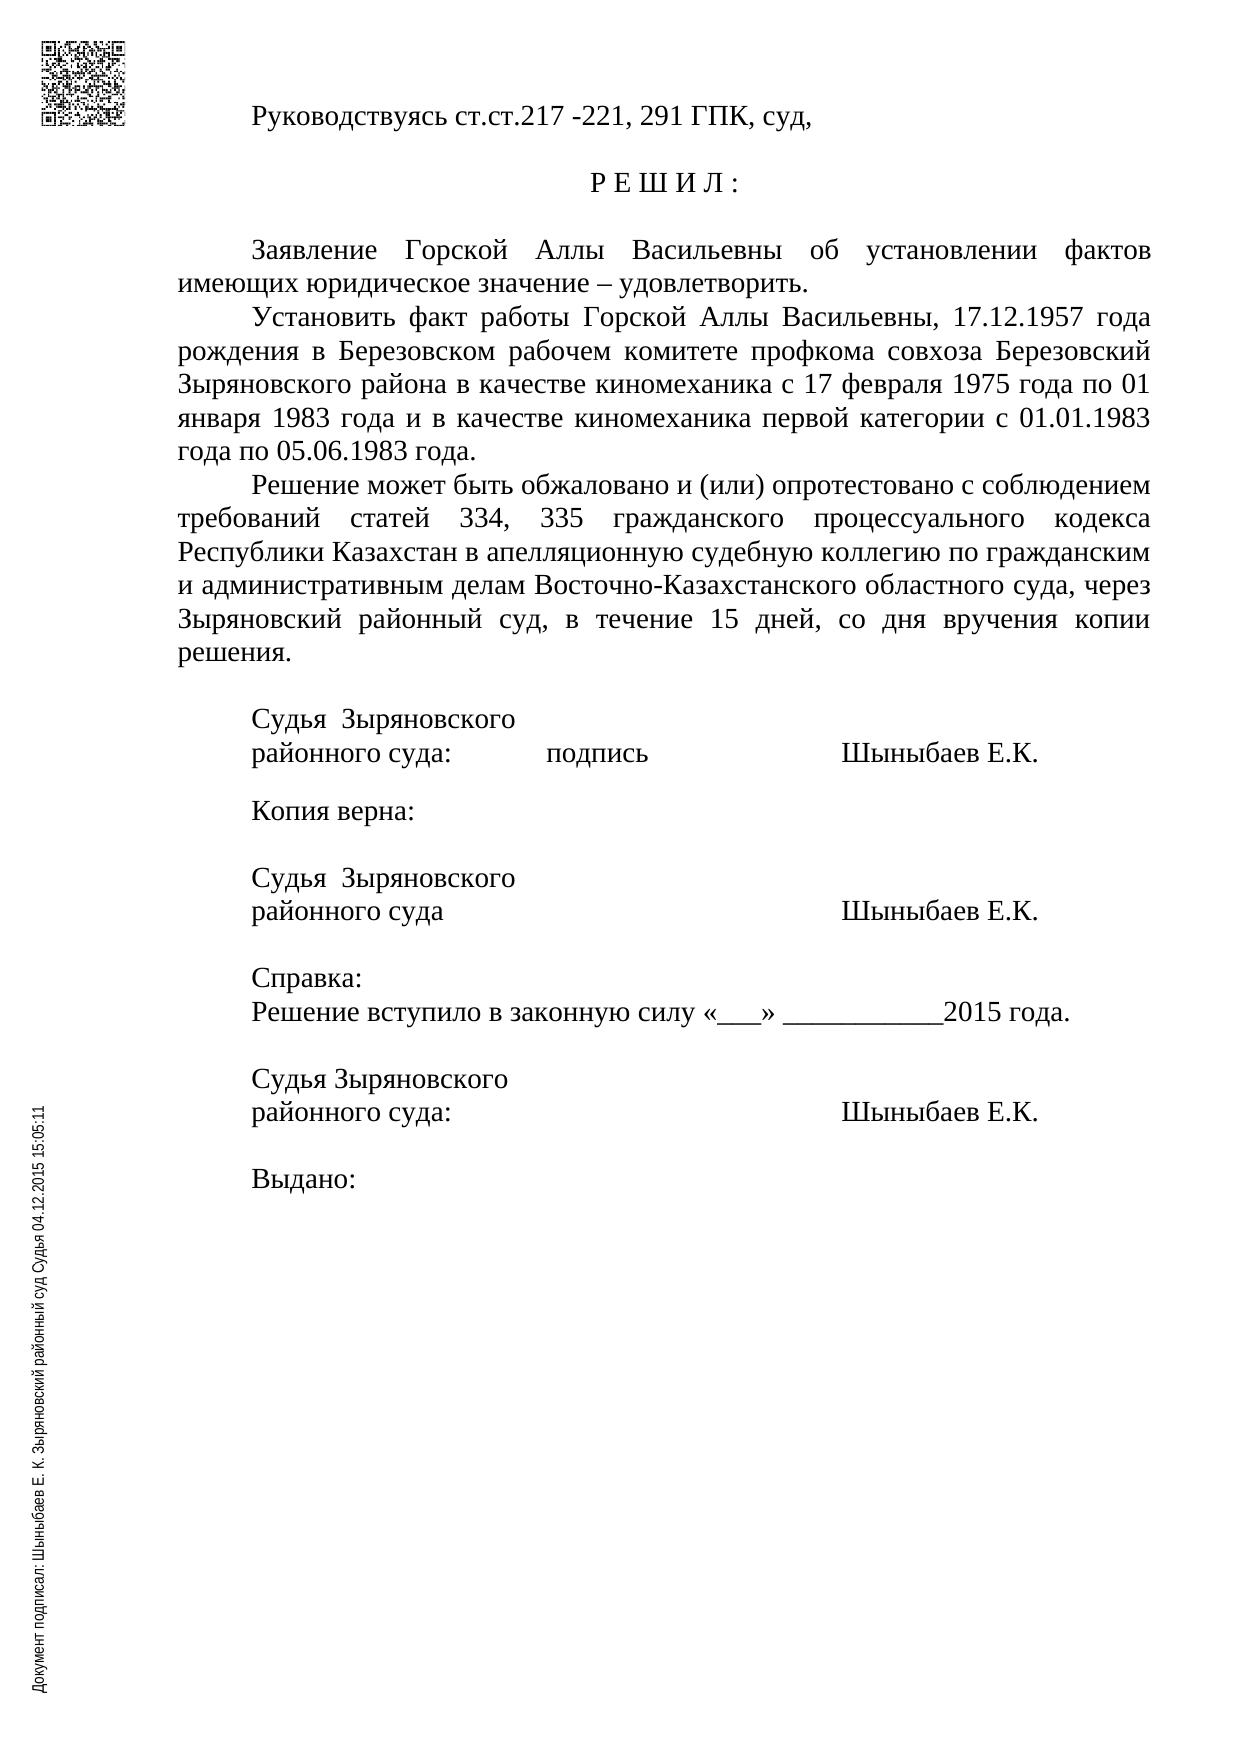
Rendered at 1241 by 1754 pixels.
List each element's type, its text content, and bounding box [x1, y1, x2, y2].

text Установить факт работы Горской Аллы Васильевны, 17.12.1957 года рождения в Березовском рабочем комитете профкома совхоза Березовский Зыряновского района в качестве киномеханика с 17 февраля 1975 года по 01 января 1983 года и в качестве киномеханика первой категории с 01.01.1983 года по 05.06.1983 года. [177, 299, 1152, 467]
text Копия верна: [177, 793, 1152, 826]
text Решение может быть обжаловано и (или) опротестовано с соблюдением требований статей 334, 335 гражданского процессуального кодекса Республики Казахстан в апелляционную судебную коллегию по гражданским и административным делам Восточно-Казахстанского областного суда, через Зыряновский районный суд, в течение 15 дней, со дня вручения копии решения. [177, 467, 1152, 668]
text Выдано: [177, 1162, 1152, 1195]
text Заявление Горской Аллы Васильевны об установлении фактов имеющих юридическое значение – удовлетворить. [177, 232, 1152, 299]
text Р Е Ш И Л : [177, 165, 1152, 198]
text Судья Зыряновского [177, 860, 1152, 893]
text Справка: [177, 960, 1152, 994]
text районного суда Шыныбаев Е.К. [177, 893, 1152, 927]
text районного суда: Шыныбаев Е.К. [177, 1094, 1152, 1128]
text районного суда: подпись Шыныбаев Е.К. [177, 735, 1152, 769]
text Судья Зыряновского [177, 702, 1152, 735]
text Судья Зыряновского [177, 1061, 1152, 1094]
text Решение вступило в законную силу «___» ___________2015 года. [177, 994, 1152, 1027]
text Руководствуясь ст.ст.217 -221, 291 ГПК, суд, [177, 98, 1152, 131]
